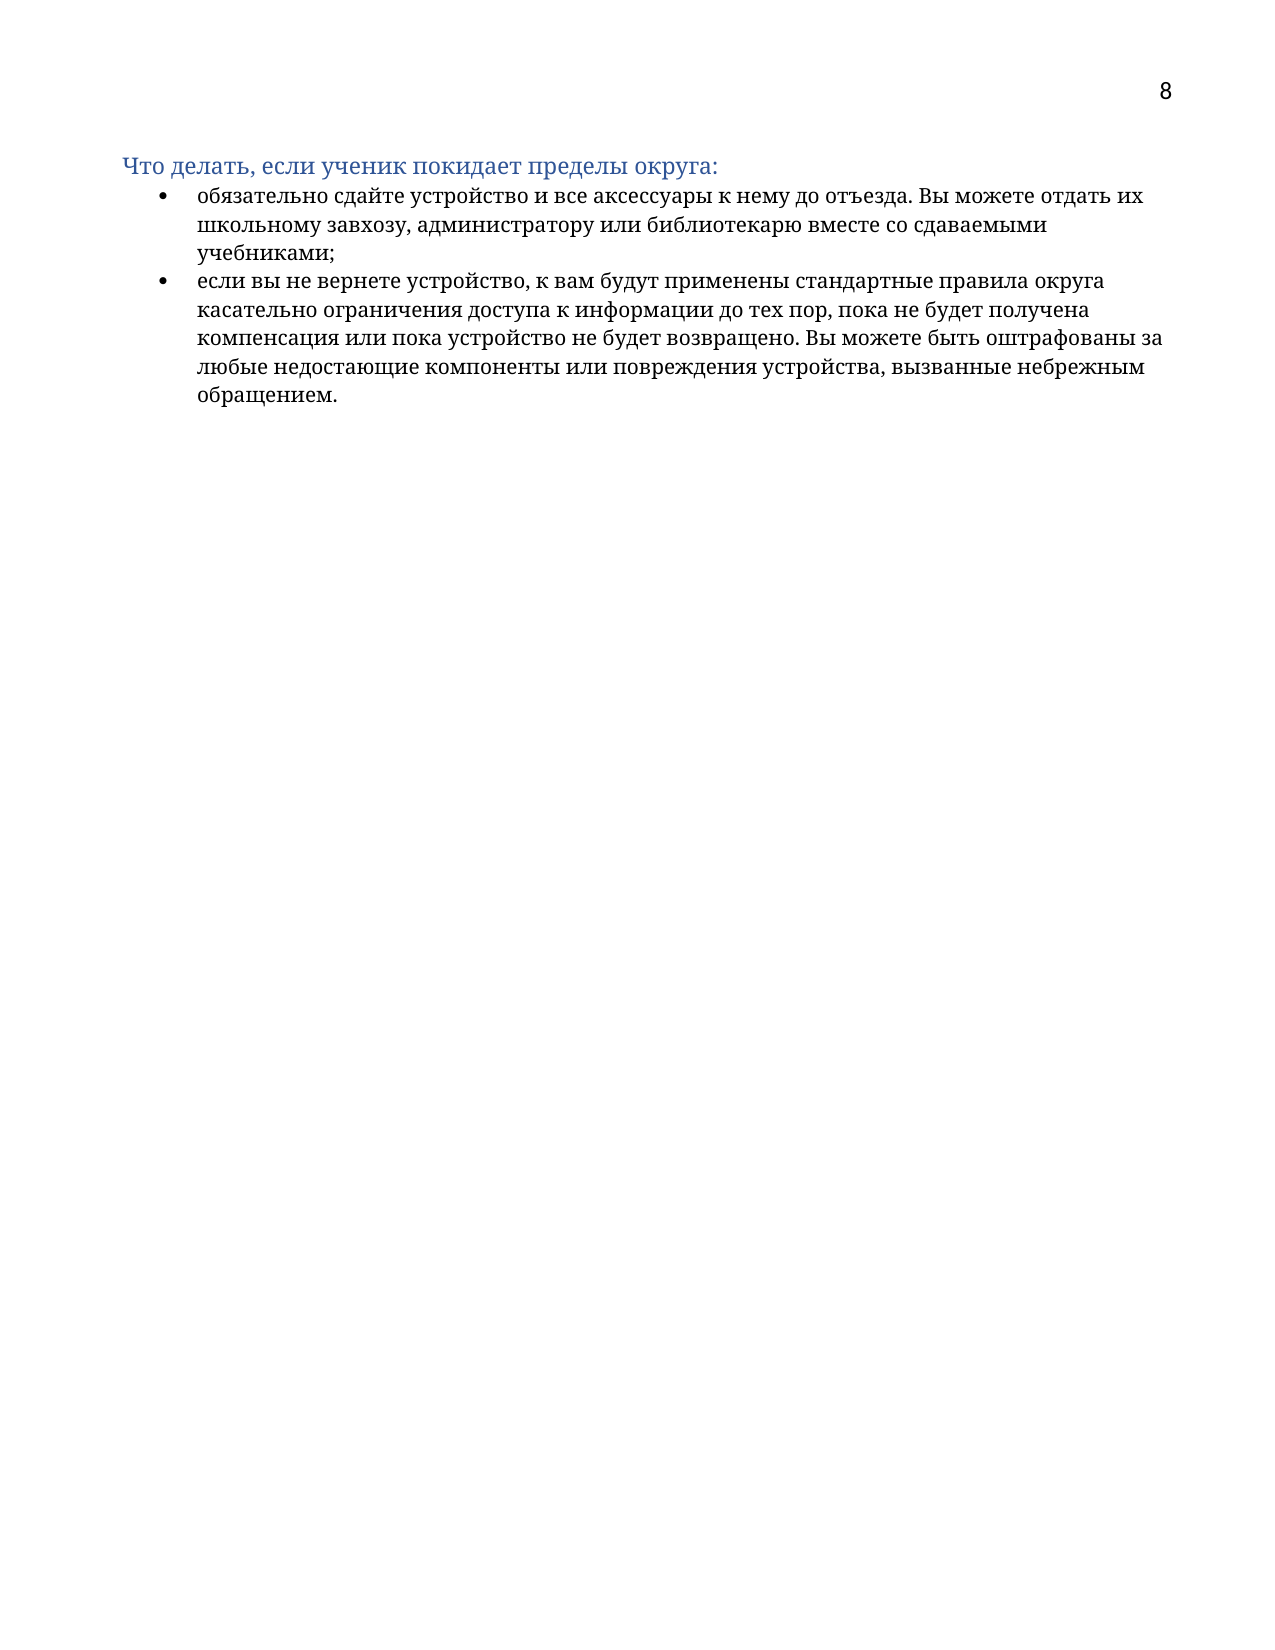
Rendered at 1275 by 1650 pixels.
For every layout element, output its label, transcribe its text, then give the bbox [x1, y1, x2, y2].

subtitle Что делать, если ученик покидает пределы округа: [122, 150, 1172, 181]
list обязательно сдайте устройство и все аксессуары к нему до отъезда. Вы можете отдать их школьному завхозу, администратору или библиотекарю вместе со сдаваемыми учебниками; [159, 181, 1172, 267]
list если вы не вернете устройство, к вам будут применены стандартные правила округа касательно ограничения доступа к информации до тех пор, пока не будет получена компенсация или пока устройство не будет возвращено. Вы можете быть оштрафованы за любые недостающие компоненты или повреждения устройства, вызванные небрежным обращением. [159, 267, 1172, 409]
